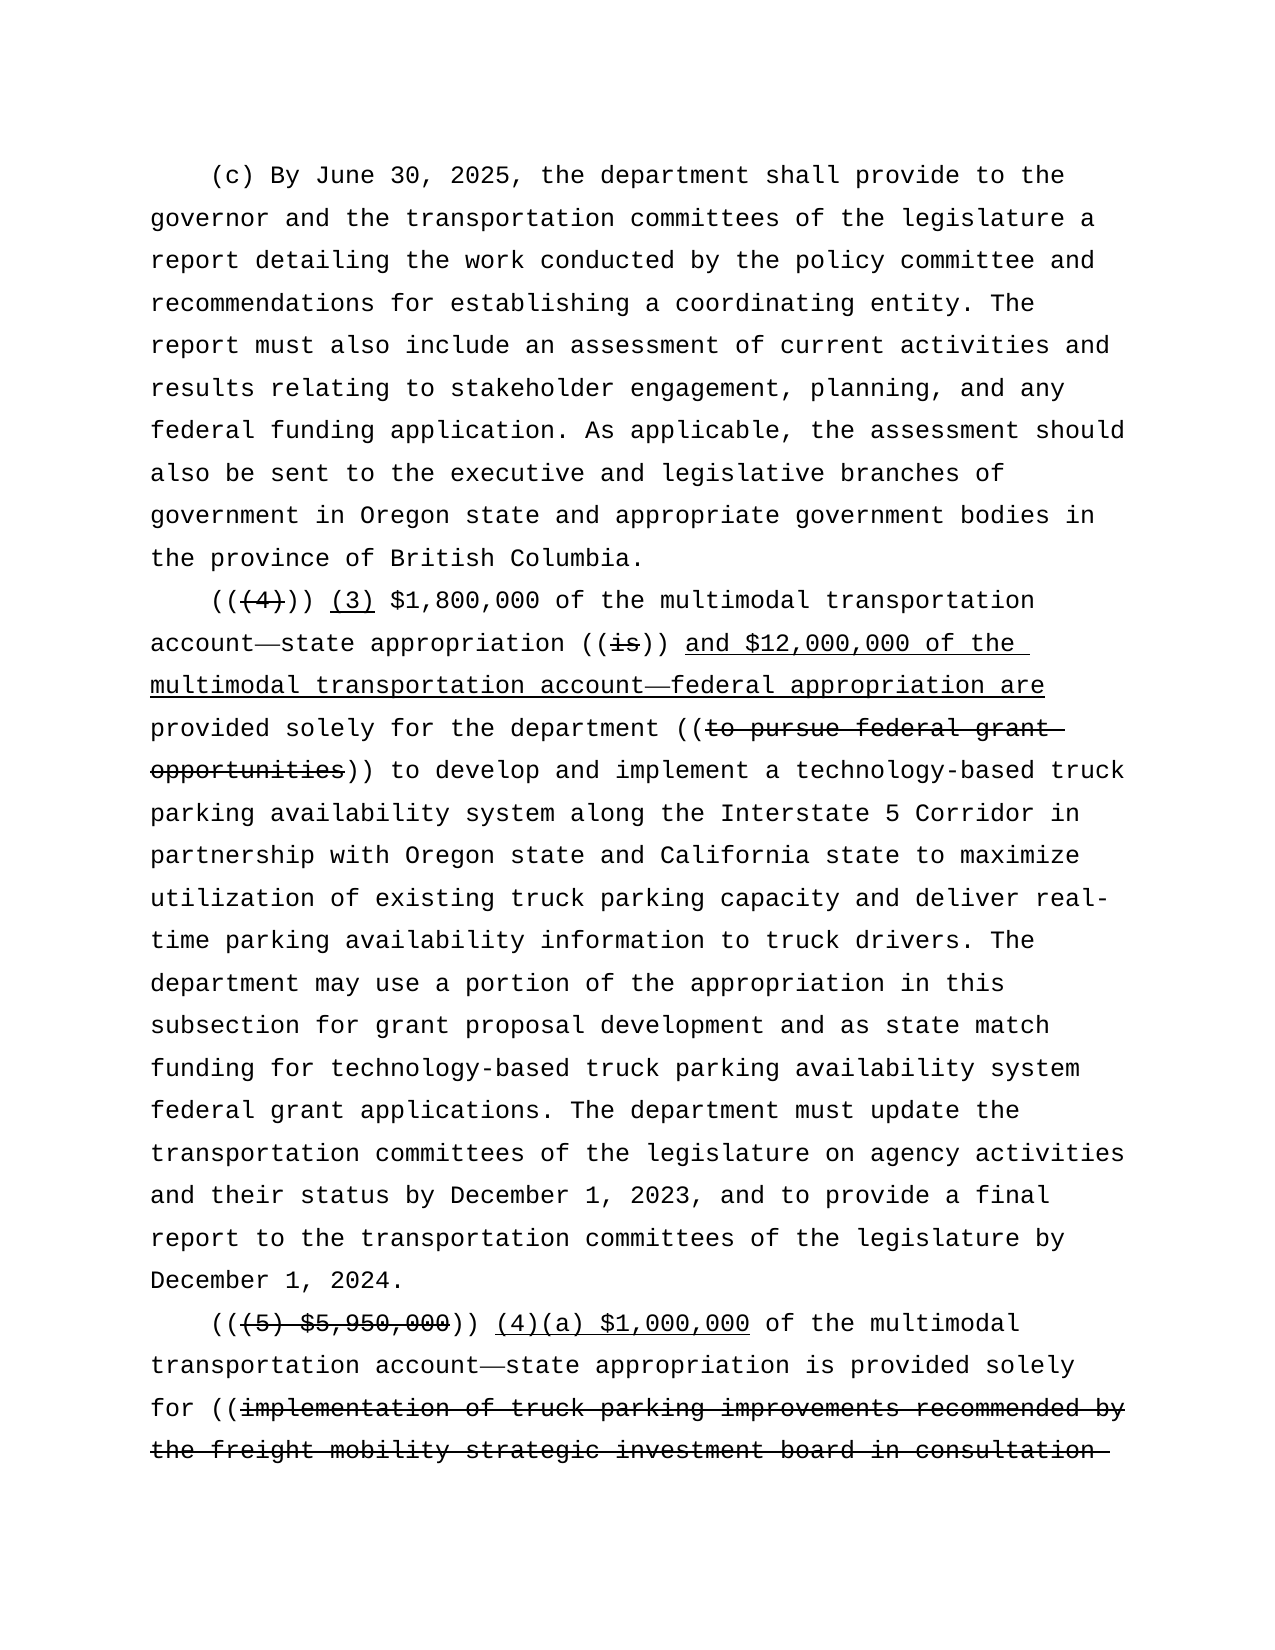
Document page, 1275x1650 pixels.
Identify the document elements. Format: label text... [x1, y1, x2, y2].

text (((4))) (3) $1,800,000 of the multimodal transportation account—state appropriation ((is)) and $12,000,000 of the multimodal transportation account—federal appropriation are provided solely for the department ((to pursue federal grant opportunities)) to develop and implement a technology-based truck parking availability system along the Interstate 5 Corridor in partnership with Oregon state and California state to maximize utilization of existing truck parking capacity and deliver real-time parking availability information to truck drivers. The department may use a portion of the appropriation in this subsection for grant proposal development and as state match funding for technology-based truck parking availability system federal grant applications. The department must update the transportation committees of the legislature on agency activities and their status by December 1, 2023, and to provide a final report to the transportation committees of the legislature by December 1, 2024. [150, 575, 1125, 1297]
text (c) By June 30, 2025, the department shall provide to the governor and the transportation committees of the legislature a report detailing the work conducted by the policy committee and recommendations for establishing a coordinating entity. The report must also include an assessment of current activities and results relating to stakeholder engagement, planning, and any federal funding application. As applicable, the assessment should also be sent to the executive and legislative branches of government in Oregon state and appropriate government bodies in the province of British Columbia. [150, 150, 1125, 575]
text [150, 1297, 1125, 1467]
